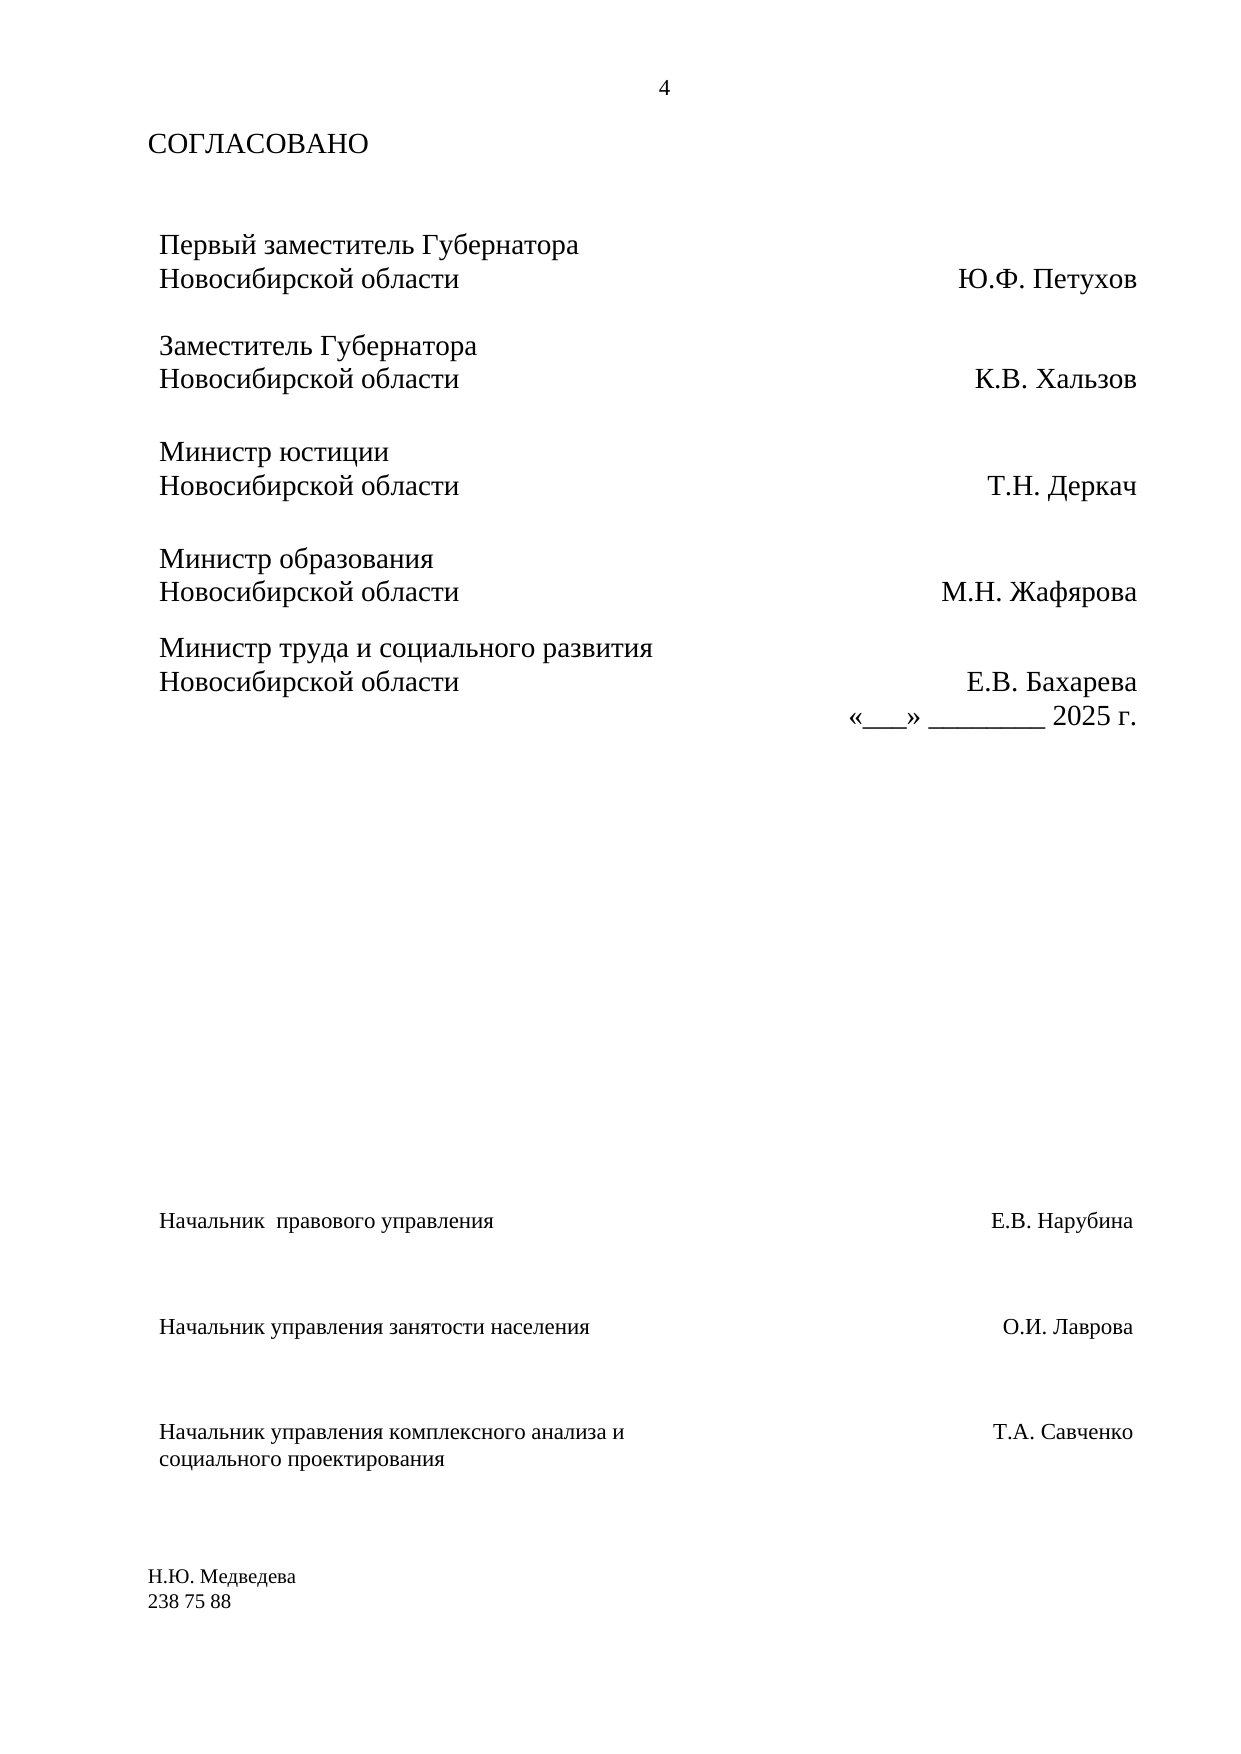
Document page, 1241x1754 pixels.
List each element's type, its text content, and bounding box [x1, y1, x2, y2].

table_header Е.В. Нарубина [646, 1208, 1144, 1286]
table_cell Начальник управления занятости населения [148, 1286, 646, 1392]
table_cell О.И. Лаврова [646, 1286, 1144, 1392]
table_cell К.В. Хальзов [779, 328, 1148, 434]
text 238 75 88 [148, 1588, 1181, 1613]
table_cell Министр юстиции Новосибирской области [148, 434, 779, 541]
table_header Первый заместитель Губернатора Новосибирской области [148, 227, 779, 328]
table_header Начальник правового управления [148, 1208, 646, 1286]
table_cell Е.В. Бахарева «___» ________ 2025 г. [779, 631, 1148, 822]
table_cell Начальник управления комплексного анализа и социального проектирования [148, 1392, 646, 1497]
table_cell М.Н. Жафярова [779, 541, 1148, 631]
table_cell Заместитель Губернатора Новосибирской области [148, 328, 779, 434]
table_cell Т.Н. Деркач [779, 434, 1148, 541]
table_cell Министр образования Новосибирской области [148, 541, 779, 631]
text СОГЛАСОВАНО [148, 127, 1181, 160]
table_cell Министр труда и социального развития Новосибирской области [148, 631, 779, 822]
table_cell Т.А. Савченко [646, 1392, 1144, 1497]
text Н.Ю. Медведева [148, 1564, 1181, 1588]
table_header Ю.Ф. Петухов [779, 227, 1148, 328]
